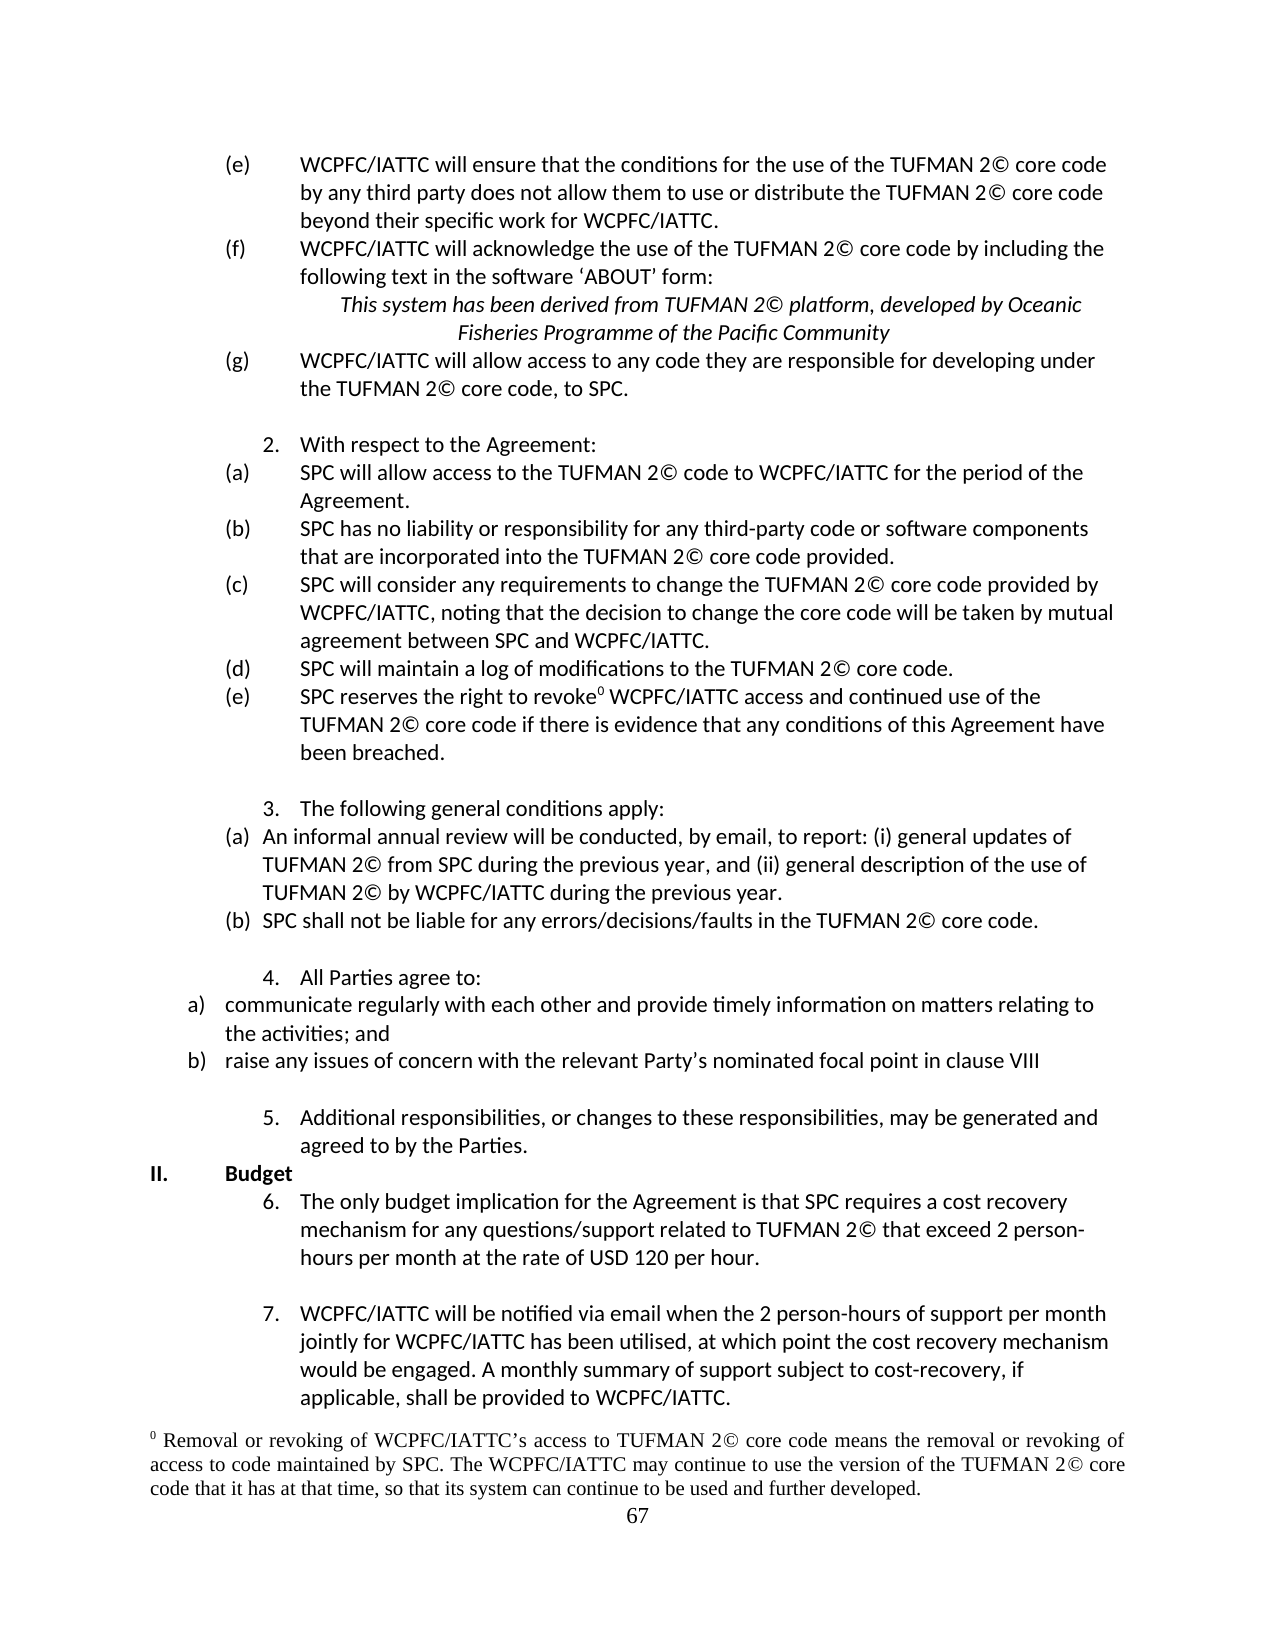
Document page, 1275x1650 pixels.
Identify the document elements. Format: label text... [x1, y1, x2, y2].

list An informal annual review will be conducted, by email, to report: (i) general updates of TUFMAN 2© from SPC during the previous year, and (ii) general description of the use of TUFMAN 2© by WCPFC/IATTC during the previous year. [225, 822, 1125, 907]
list SPC reserves the right to revoke WCPFC/IATTC access and continued use of the TUFMAN 2© core code if there is evidence that any conditions of this Agreement have been breached. [225, 682, 1125, 766]
list The following general conditions apply: [262, 794, 1125, 822]
list Additional responsibilities, or changes to these responsibilities, may be generated and agreed to by the Parties. [262, 1103, 1125, 1159]
list raise any issues of concern with the relevant Party’s nominated focal point in clause VIII [187, 1047, 1125, 1075]
list WCPFC/IATTC will acknowledge the use of the TUFMAN 2© core code by including the following text in the software ‘ABOUT’ form: [225, 234, 1125, 290]
list WCPFC/IATTC will ensure that the conditions for the use of the TUFMAN 2© core code by any third party does not allow them to use or distribute the TUFMAN 2© core code beyond their specific work for WCPFC/IATTC. [225, 150, 1125, 234]
list With respect to the Agreement: [262, 430, 1125, 458]
list SPC will consider any requirements to change the TUFMAN 2© core code provided by WCPFC/IATTC, noting that the decision to change the core code will be taken by mutual agreement between SPC and WCPFC/IATTC. [225, 570, 1125, 654]
list SPC has no liability or responsibility for any third-party code or software components that are incorporated into the TUFMAN 2© core code provided. [225, 514, 1125, 570]
list The only budget implication for the Agreement is that SPC requires a cost recovery mechanism for any questions/support related to TUFMAN 2© that exceed 2 person-hours per month at the rate of USD 120 per hour. [262, 1187, 1125, 1271]
list WCPFC/IATTC will allow access to any code they are responsible for developing under the TUFMAN 2© core code, to SPC. [225, 346, 1125, 402]
list Budget [150, 1159, 1125, 1187]
list SPC shall not be liable for any errors/decisions/faults in the TUFMAN 2© core code. [225, 907, 1125, 934]
list WCPFC/IATTC will be notified via email when the 2 person-hours of support per month jointly for WCPFC/IATTC has been utilised, at which point the cost recovery mechanism would be engaged. A monthly summary of support subject to cost-recovery, if applicable, shall be provided to WCPFC/IATTC. [262, 1299, 1125, 1411]
list SPC will maintain a log of modifications to the TUFMAN 2© core code. [225, 654, 1125, 682]
text This system has been derived from TUFMAN 2© platform, developed by Oceanic Fisheries Programme of the Pacific Community [225, 290, 1125, 346]
list All Parties agree to: [262, 963, 1125, 991]
list communicate regularly with each other and provide timely information on matters relating to the activities; and [187, 991, 1125, 1047]
list SPC will allow access to the TUFMAN 2© code to WCPFC/IATTC for the period of the Agreement. [225, 458, 1125, 514]
